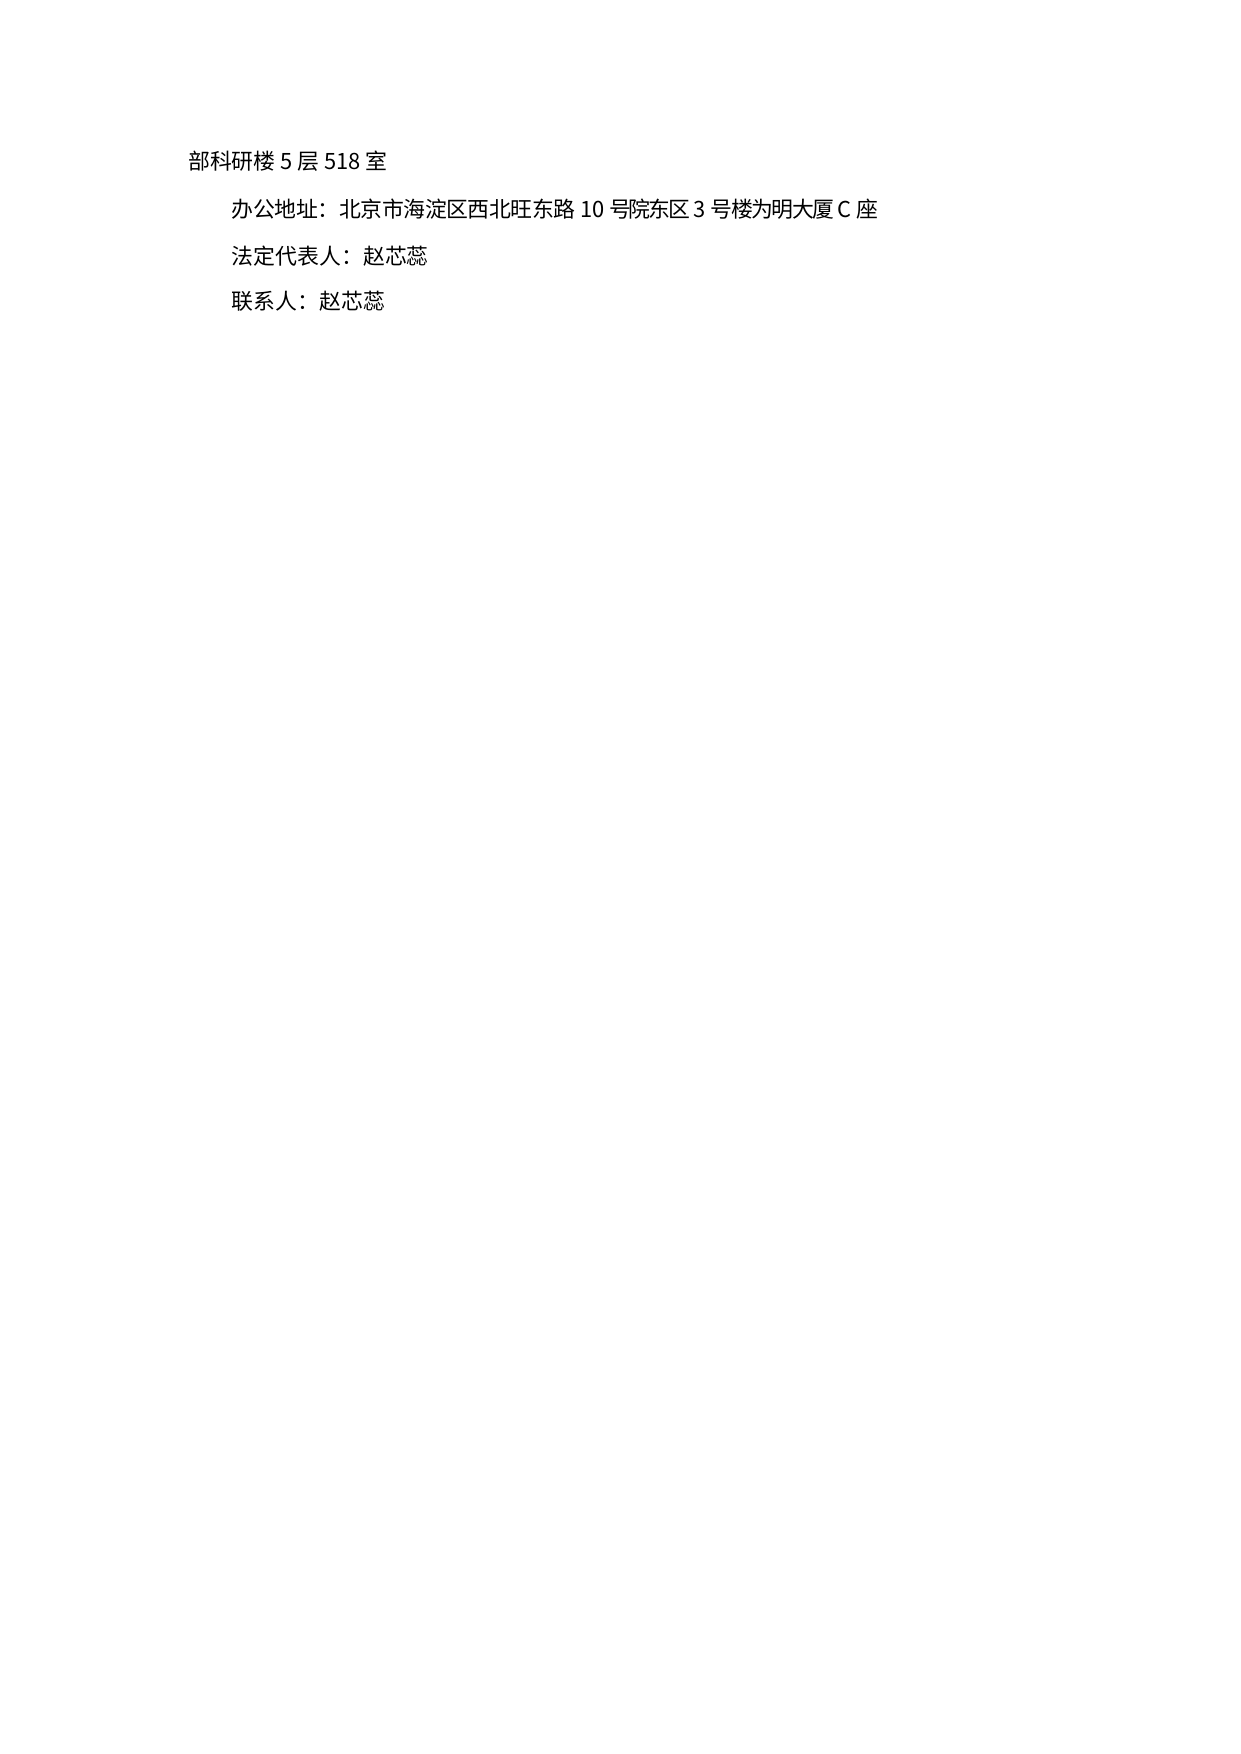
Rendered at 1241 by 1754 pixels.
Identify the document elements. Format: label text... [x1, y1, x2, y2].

text 办公地址：北京市海淀区西北旺东路 10 号院东区 3 号楼为明大厦 C 座法定代表人：赵芯蕊 [232, 192, 899, 271]
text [188, 144, 1053, 175]
text 联系人：赵芯蕊 [232, 287, 1142, 315]
